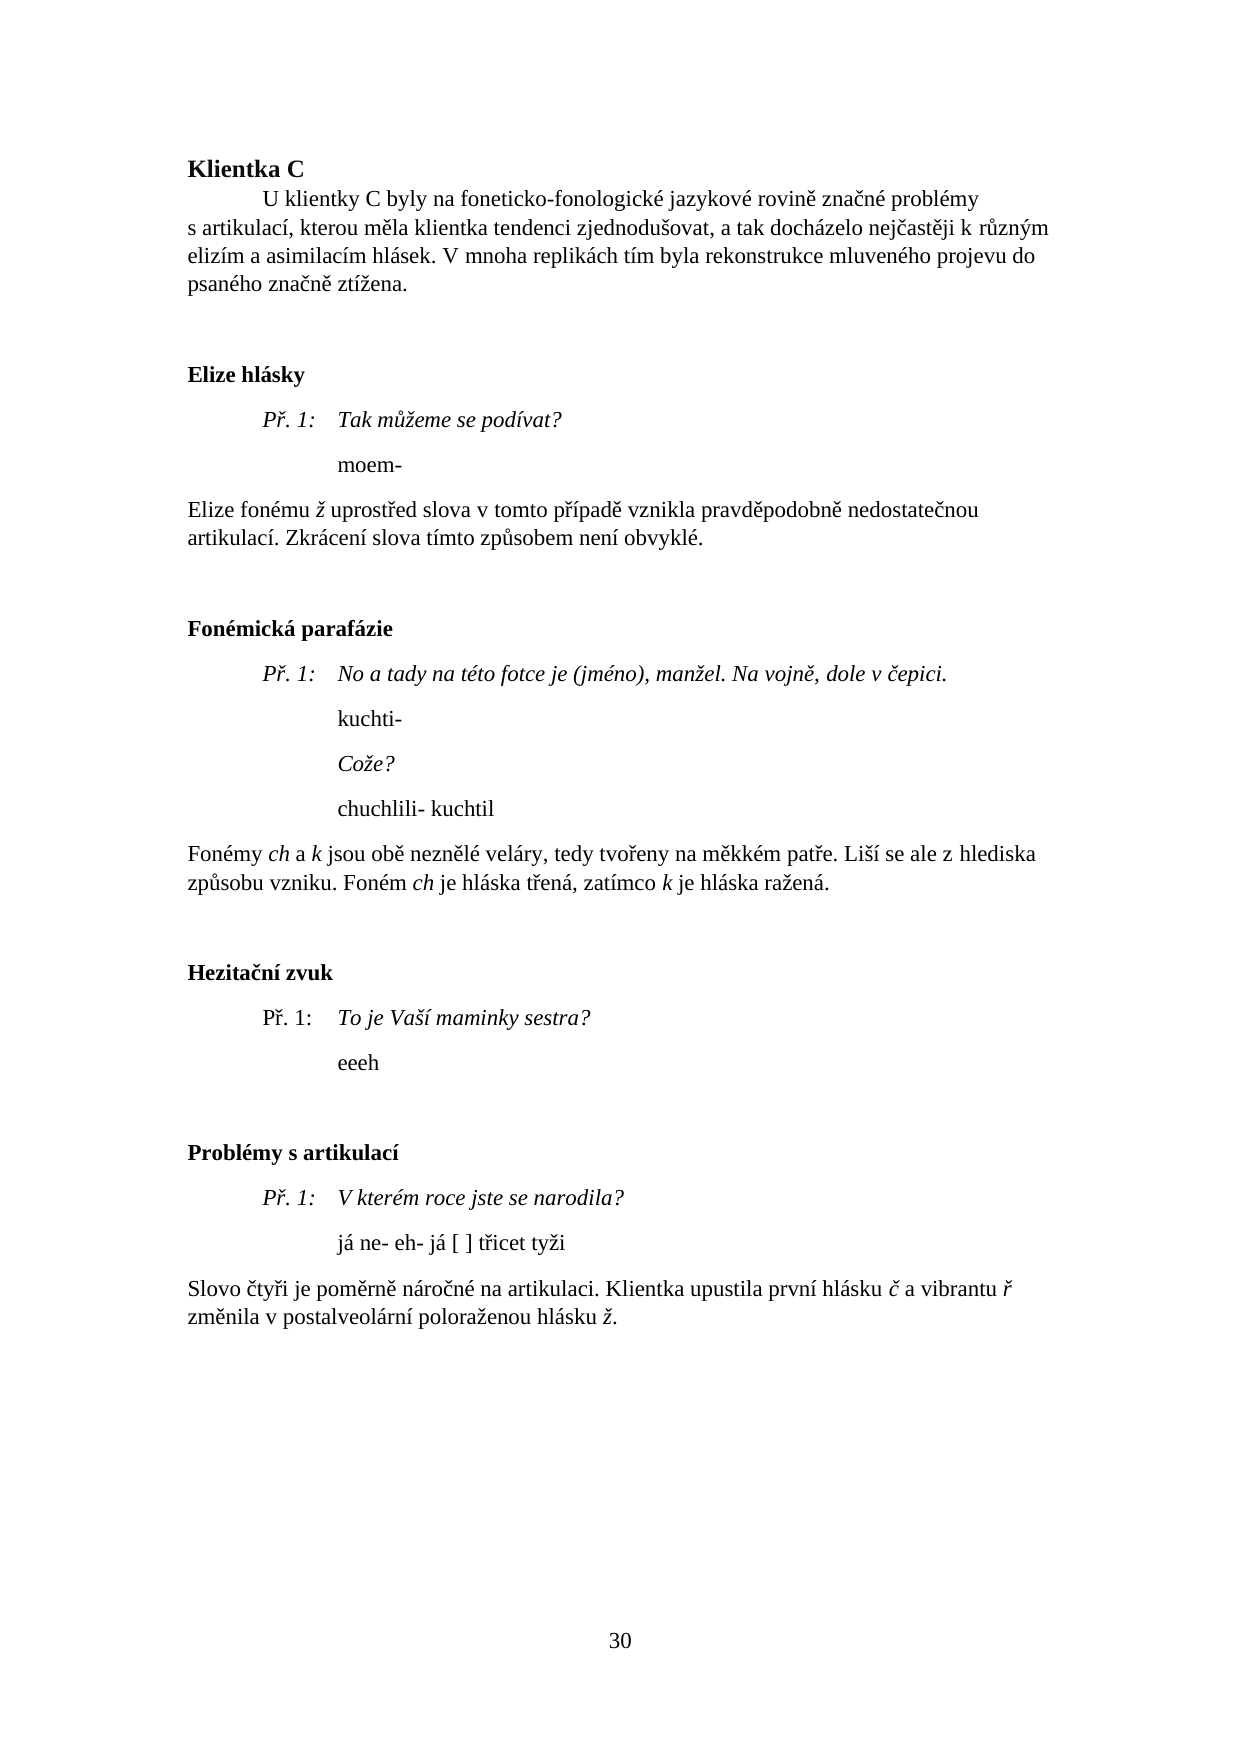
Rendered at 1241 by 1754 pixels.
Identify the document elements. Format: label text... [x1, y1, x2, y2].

text Slovo čtyři je poměrně náročné na artikulaci. Klientka upustila první hlásku č a vibrantu ř změnila v postalveolární poloraženou hlásku ž. [187, 1274, 1053, 1329]
text Cože? [262, 750, 1053, 776]
text eeeh [187, 1049, 1053, 1075]
text Př. 1: To je Vaší maminky sestra? [187, 1004, 1053, 1030]
text Př. 1: Tak můžeme se podívat? [187, 406, 1053, 432]
text U klientky C byly na foneticko-fonologické jazykové rovině značné problémy s artikulací, kterou měla klientka tendenci zjednodušovat, a tak docházelo nejčastěji k různým elizím a asimilacím hlásek. V mnoha replikách tím byla rekonstrukce mluveného projevu do psaného značně ztížena. [187, 185, 1053, 297]
text já ne- eh- já [ ] třicet tyži [262, 1229, 1053, 1256]
text Problémy s artikulací [187, 1139, 1053, 1166]
text Elize fonému ž uprostřed slova v tomto případě vznikla pravděpodobně nedostatečnou artikulací. Zkrácení slova tímto způsobem není obvyklé. [187, 496, 1053, 551]
text Př. 1: V kterém roce jste se narodila? [187, 1184, 1053, 1211]
text Elize hlásky [187, 361, 1053, 387]
text moem- [337, 451, 1053, 477]
text Fonémy ch a k jsou obě neznělé veláry, tedy tvořeny na měkkém patře. Liší se ale z hlediska způsobu vzniku. Foném ch je hláska třená, zatímco k je hláska ražená. [187, 840, 1053, 895]
text Hezitační zvuk [187, 959, 1053, 985]
text Př. 1: No a tady na této fotce je (jméno), manžel. Na vojně, dole v čepici. [187, 660, 1053, 686]
text chuchlili- kuchtil [262, 795, 1053, 821]
text Fonémická parafázie [187, 615, 1053, 641]
subtitle Klientka C [187, 154, 1053, 183]
text kuchti- [262, 705, 1053, 731]
